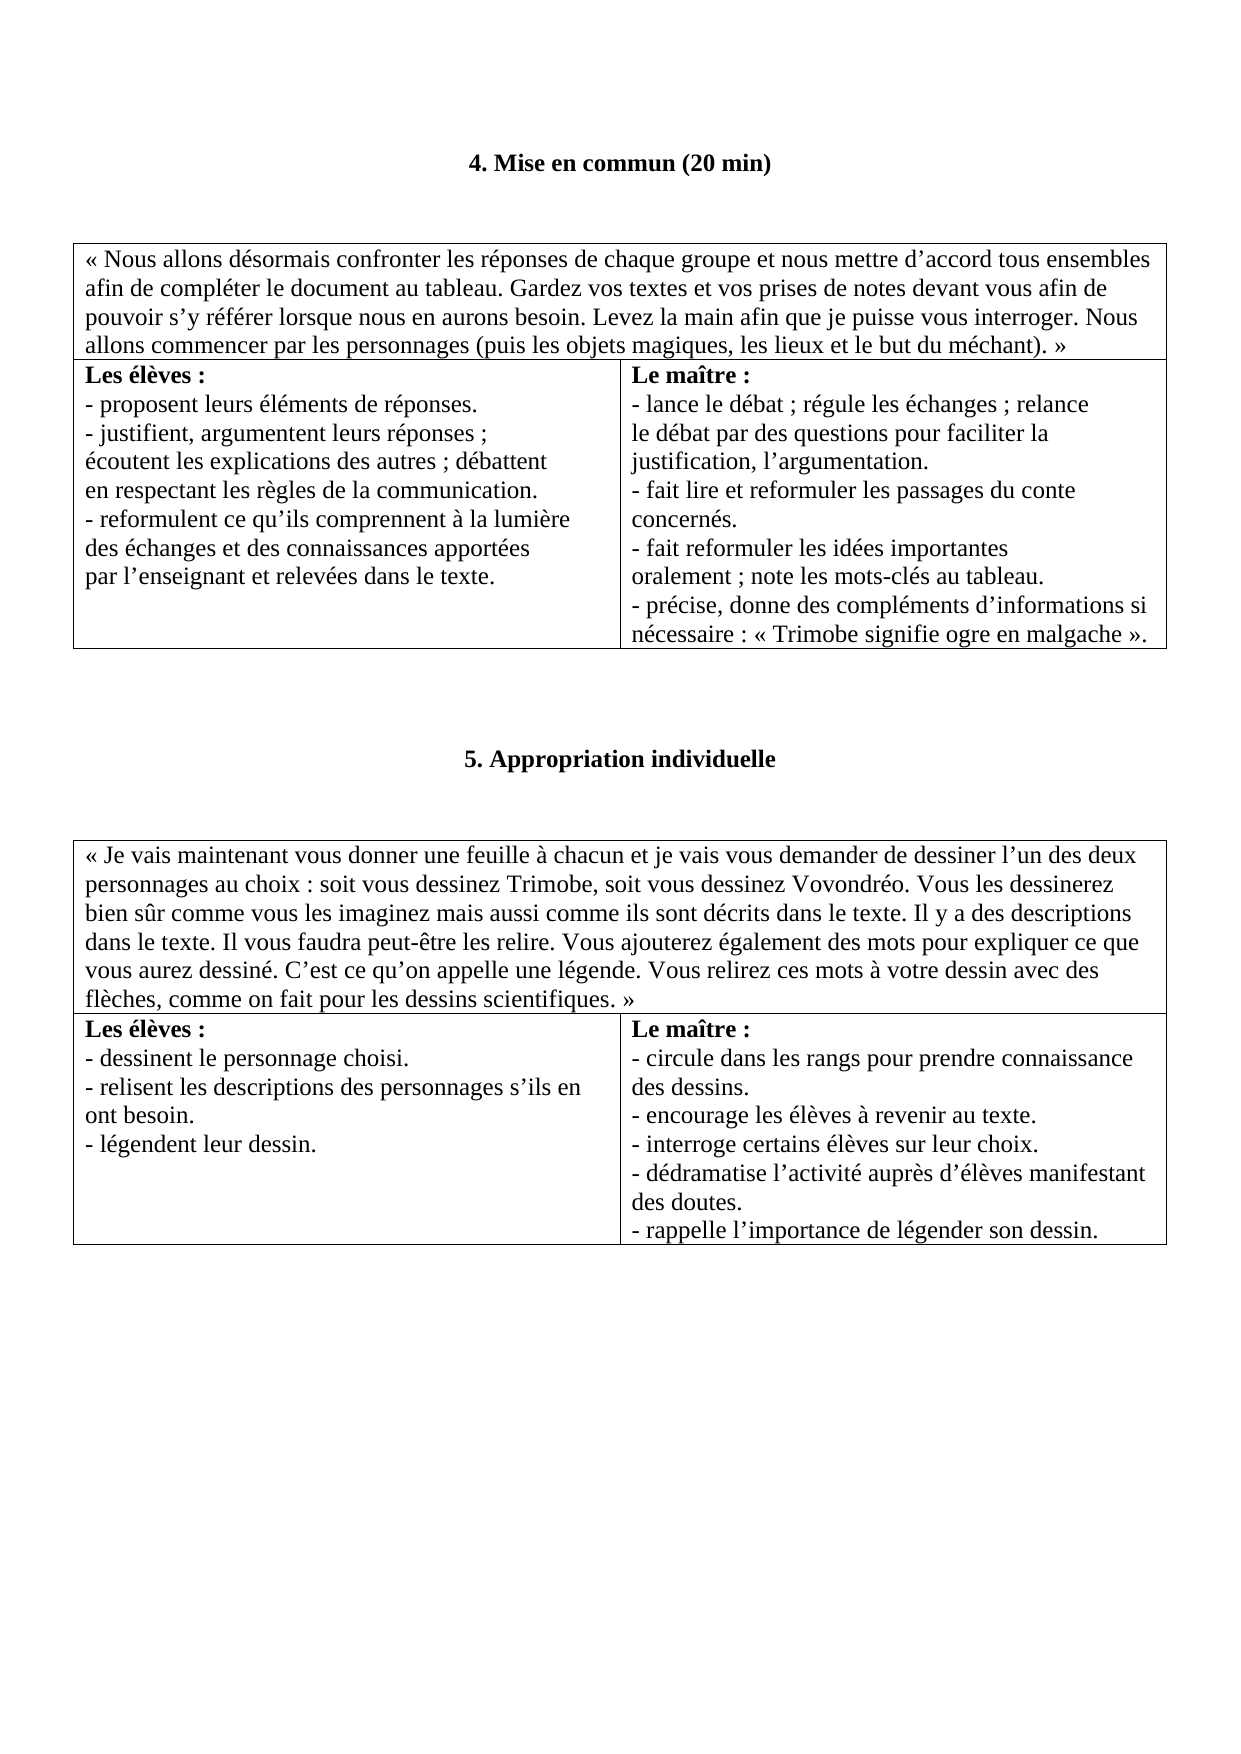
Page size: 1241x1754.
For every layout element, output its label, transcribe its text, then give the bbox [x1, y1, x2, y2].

text 4. Mise en commun (20 min) [148, 148, 1093, 176]
text 5. Appropriation individuelle [148, 744, 1093, 773]
table_cell Le maître : - lance le débat ; régule les échanges ; relance le débat par des questions pour faciliter la justification, l’argumentation. - fait lire et reformuler les passages du conte concernés. - fait reformuler les idées importantes oralement ; note les mots-clés au tableau. - précise, donne des compléments d’informations si nécessaire : « Trimobe signifie ogre en malgache ». [621, 360, 1166, 648]
table_header « Je vais maintenant vous donner une feuille à chacun et je vais vous demander de dessiner l’un des deux personnages au choix : soit vous dessinez Trimobe, soit vous dessinez Vovondréo. Vous les dessinerez bien sûr comme vous les imaginez mais aussi comme ils sont décrits dans le texte. Il y a des descriptions dans le texte. Il vous faudra peut-être les relire. Vous ajouterez également des mots pour expliquer ce que vous aurez dessiné. C’est ce qu’on appelle une légende. Vous relirez ces mots à votre dessin avec des flèches, comme on fait pour les dessins scientifiques. » [74, 841, 1166, 1013]
table_cell Les élèves : - proposent leurs éléments de réponses. - justifient, argumentent leurs réponses ; écoutent les explications des autres ; débattent en respectant les règles de la communication. - reformulent ce qu’ils comprennent à la lumière des échanges et des connaissances apportées par l’enseignant et relevées dans le texte. [74, 360, 620, 648]
table_cell Les élèves : - dessinent le personnage choisi. - relisent les descriptions des personnages s’ils en ont besoin. - légendent leur dessin. [74, 1014, 620, 1244]
table_cell Le maître : - circule dans les rangs pour prendre connaissance des dessins. - encourage les élèves à revenir au texte. - interroge certains élèves sur leur choix. - dédramatise l’activité auprès d’élèves manifestant des doutes. - rappelle l’importance de légender son dessin. [621, 1014, 1166, 1244]
table_header « Nous allons désormais confronter les réponses de chaque groupe et nous mettre d’accord tous ensembles afin de compléter le document au tableau. Gardez vos textes et vos prises de notes devant vous afin de pouvoir s’y référer lorsque nous en aurons besoin. Levez la main afin que je puisse vous interroger. Nous allons commencer par les personnages (puis les objets magiques, les lieux et le but du méchant). » [74, 244, 1166, 359]
